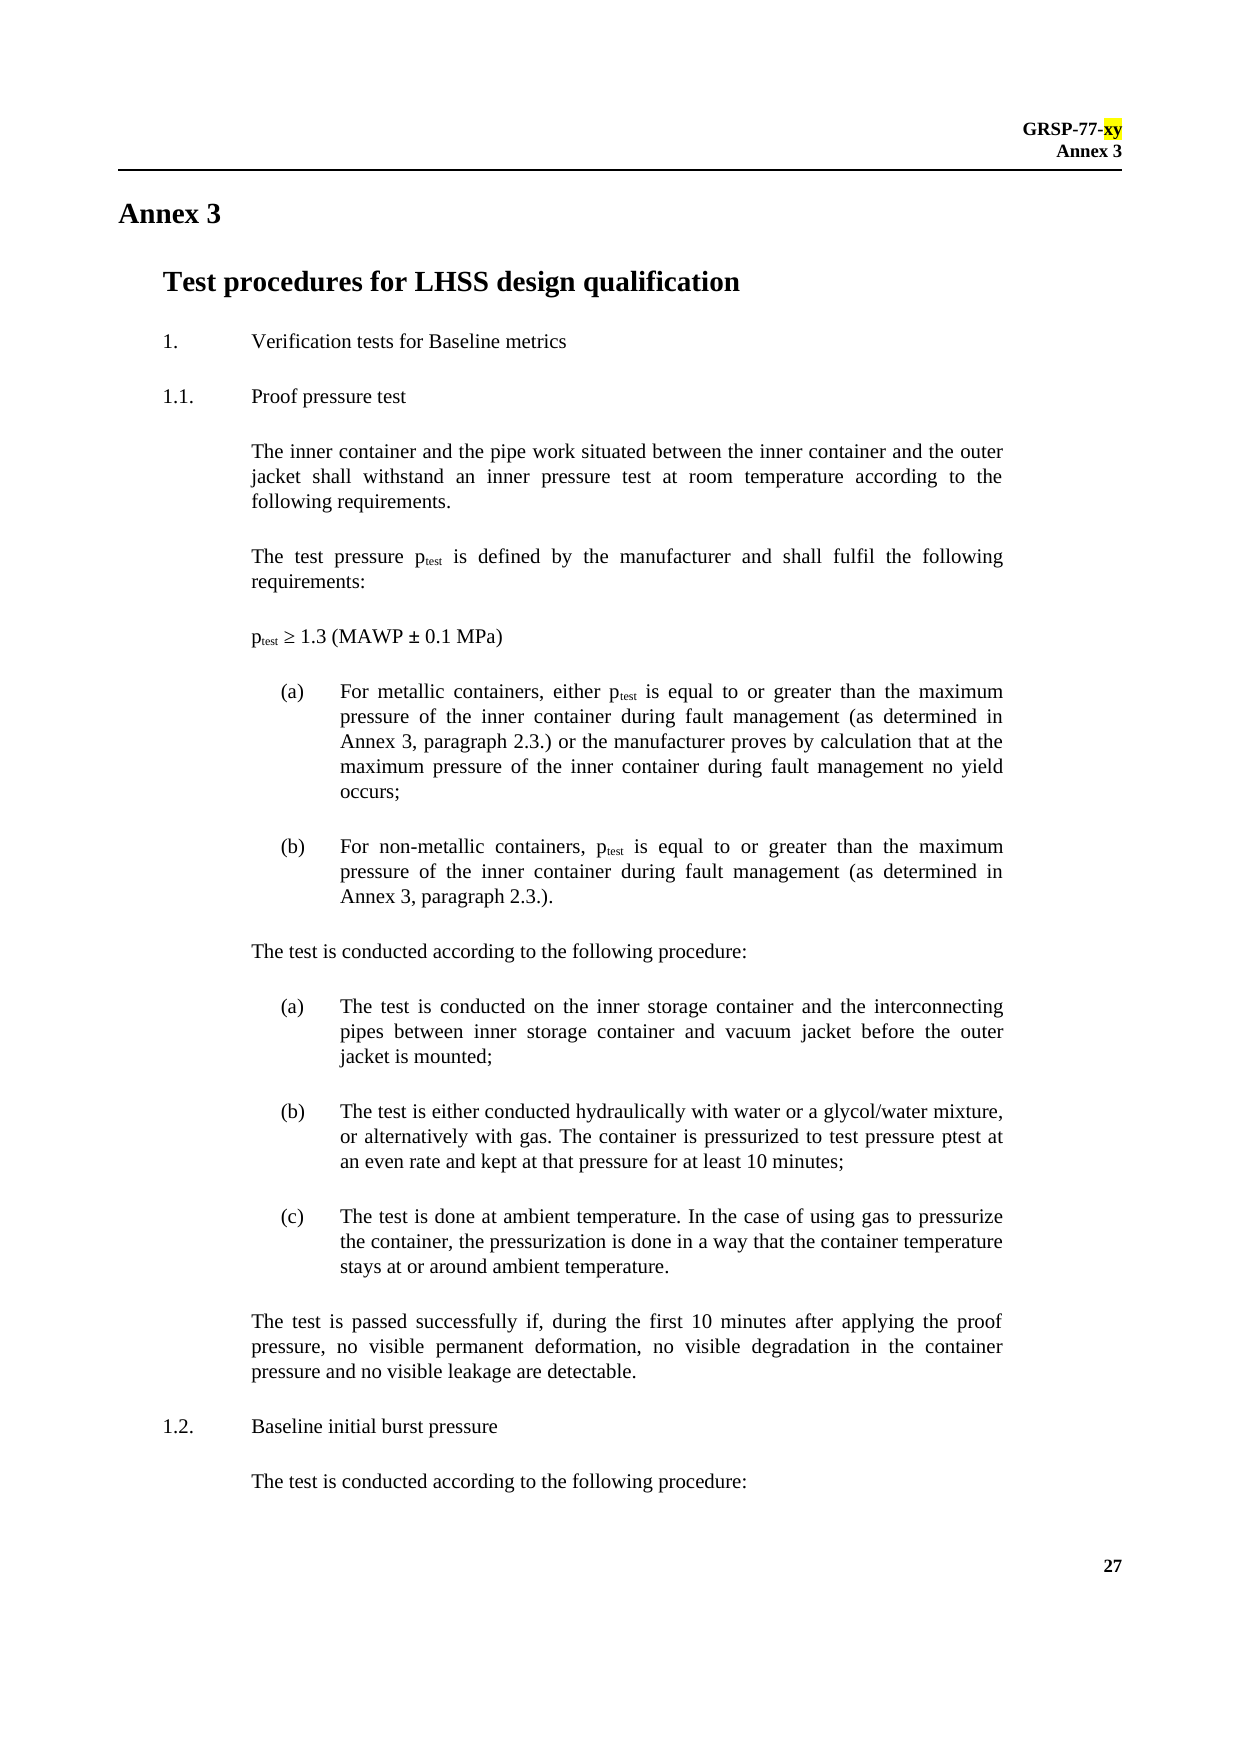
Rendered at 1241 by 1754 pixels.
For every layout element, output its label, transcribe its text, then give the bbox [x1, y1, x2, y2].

text ptest ≥ 1.3 (MAWP ± 0.1 MPa) [251, 623, 1004, 648]
text The inner container and the pipe work situated between the inner container and the outer jacket shall withstand an inner pressure test at room temperature according to the following requirements. [162, 438, 1004, 513]
text 1. Verification tests for Baseline metrics [162, 328, 1004, 353]
text (b) For non-metallic containers, ptest is equal to or greater than the maximum pressure of the inner container during fault management (as determined in Annex 3, paragraph 2.3.). [281, 833, 1004, 908]
text (c) The test is done at ambient temperature. In the case of using gas to pressurize the container, the pressurization is done in a way that the container temperature stays at or around ambient temperature. [281, 1203, 1004, 1278]
text The test pressure ptest is defined by the manufacturer and shall fulfil the following requirements: [251, 543, 1004, 593]
text (a) For metallic containers, either ptest is equal to or greater than the maximum pressure of the inner container during fault management (as determined in Annex 3, paragraph 2.3.) or the manufacturer proves by calculation that at the maximum pressure of the inner container during fault management no yield occurs; [281, 678, 1004, 803]
text 1.1. Proof pressure test [162, 383, 1004, 408]
text Test procedures for LHSS design qualification [118, 267, 1004, 298]
text The test is conducted according to the following procedure: [251, 1468, 1004, 1493]
text Annex 3 [118, 198, 1004, 229]
text 1.2. Baseline initial burst pressure [162, 1413, 1004, 1438]
text The test is passed successfully if, during the first 10 minutes after applying the proof pressure, no visible permanent deformation, no visible degradation in the container pressure and no visible leakage are detectable. [251, 1308, 1004, 1383]
text (a) The test is conducted on the inner storage container and the interconnecting pipes between inner storage container and vacuum jacket before the outer jacket is mounted; [281, 993, 1004, 1068]
text The test is conducted according to the following procedure: [251, 938, 1004, 963]
text (b) The test is either conducted hydraulically with water or a glycol/water mixture, or alternatively with gas. The container is pressurized to test pressure ptest at an even rate and kept at that pressure for at least 10 minutes; [281, 1098, 1004, 1173]
